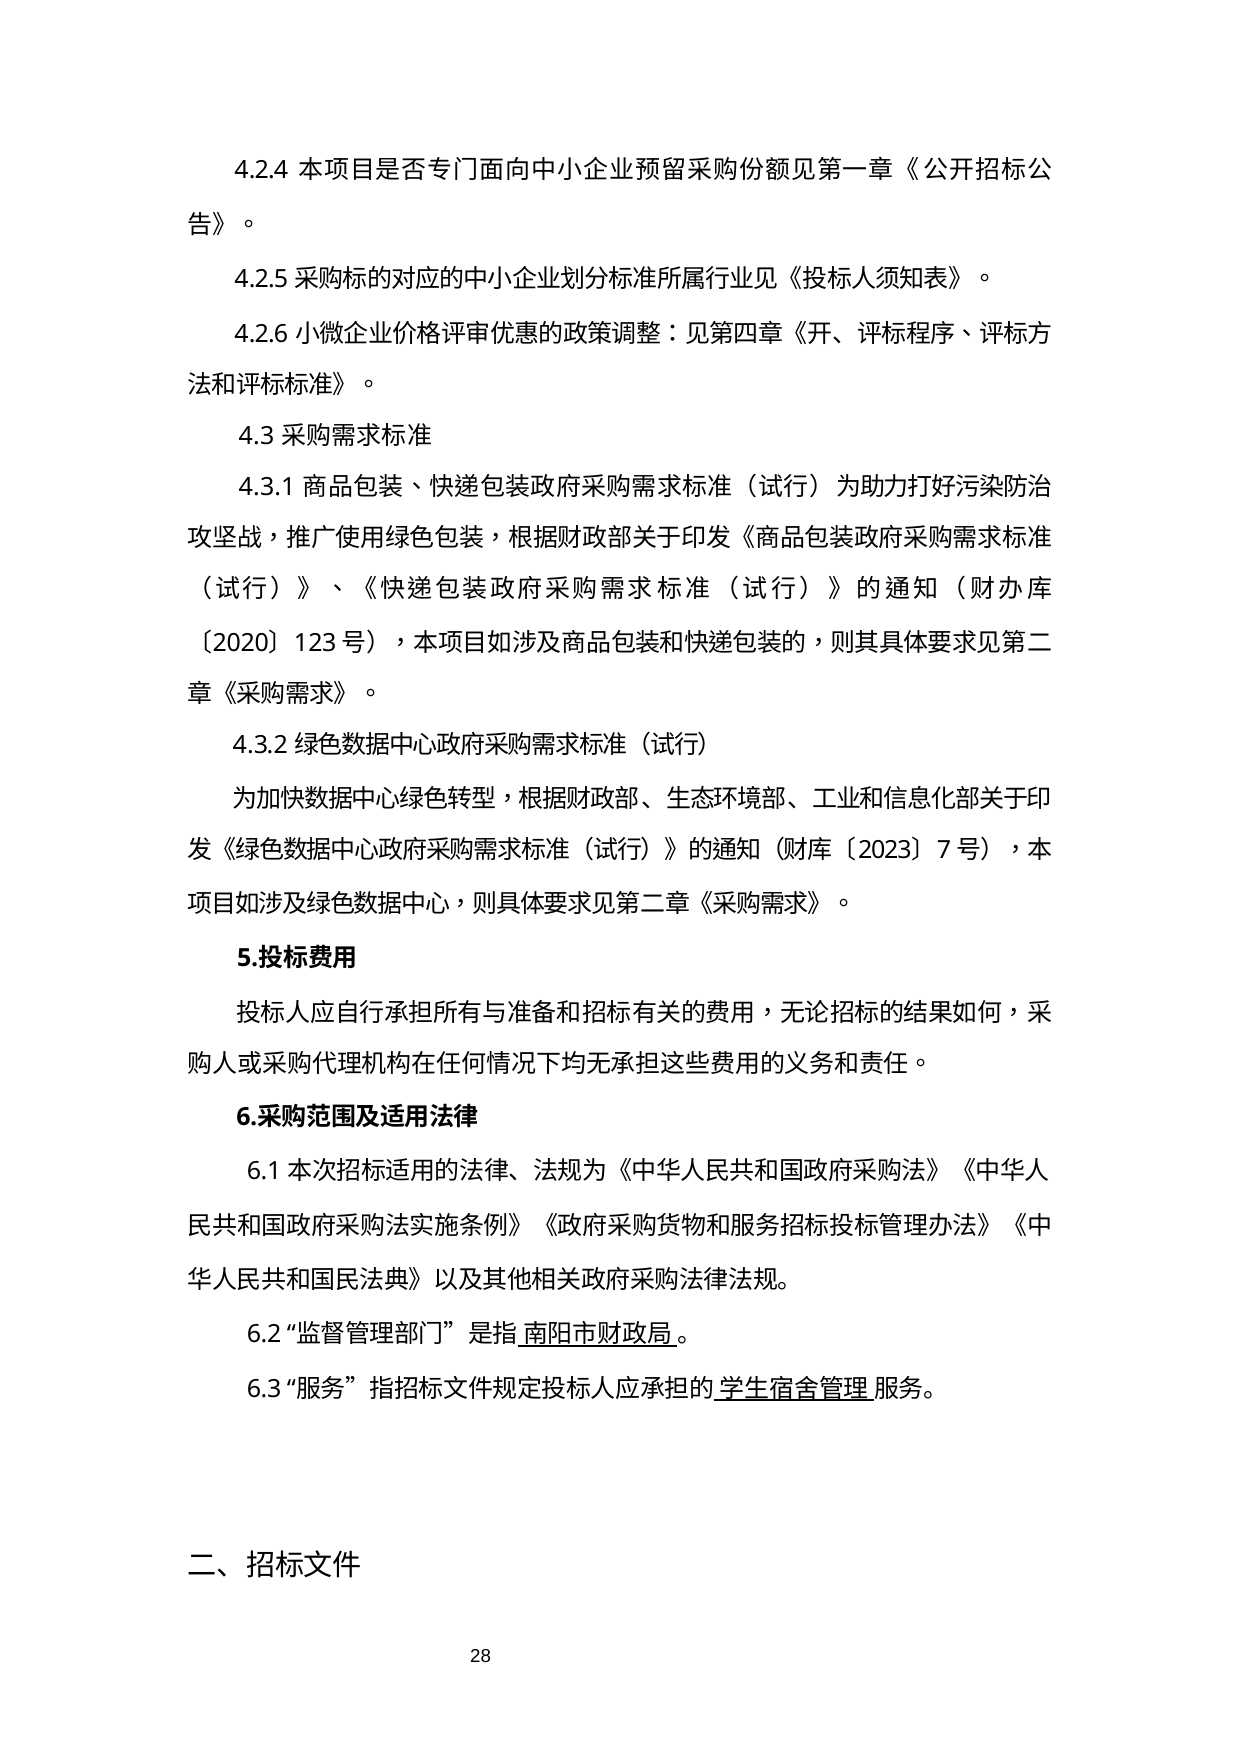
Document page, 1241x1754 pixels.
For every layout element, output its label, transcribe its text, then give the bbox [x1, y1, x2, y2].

text 4.2.5 采购标的对应的中小企业划分标准所属行业见《投标人须知表》。 [187, 259, 1053, 295]
text 4.3.2 绿色数据中心政府采购需求标准（试行） [187, 727, 1053, 761]
text 4.2.6 小微企业价格评审优惠的政策调整：见第四章《开、评标程序、评标方法和评标标准》。 [187, 313, 1053, 400]
text 4.2.4 本项目是否专门面向中小企业预留采购份额见第一章《公开招标公告》。 [187, 150, 1053, 241]
text 5.投标费用 [187, 938, 1053, 974]
text 为加快数据中心绿色转型，根据财政部、生态环境部、工业和信息化部关于印发《绿色数据中心政府采购需求标准（试行）》的通知（财库〔2023〕7号），本项目如涉及绿色数据中心，则具体要求见第二章《采购需求》。 [187, 778, 1053, 920]
text 6.1 本次招标适用的法律、法规为《中华人民共和国政府采购法》《中华人民共和国政府采购法实施条例》《政府采购货物和服务招标投标管理办法》《中华人民共和国民法典》以及其他相关政府采购法律法规。 [187, 1151, 1053, 1296]
text 4.3.1 商品包装、快递包装政府采购需求标准（试行）为助力打好污染防治攻坚战，推广使用绿色包装，根据财政部关于印发《商品包装政府采购需求标准（试行）》、《快递包装政府采购需求标准（试行）》的通知（财办库〔2020〕123号），本项目如涉及商品包装和快递包装的，则其具体要求见第二章《采购需求》。 [187, 468, 1053, 710]
text 6.采购范围及适用法律 [187, 1096, 1053, 1133]
text 投标人应自行承担所有与准备和招标有关的费用，无论招标的结果如何，采购人或采购代理机构在任何情况下均无承担这些费用的义务和责任。 [187, 992, 1053, 1079]
text 二、招标文件 [187, 1541, 1053, 1583]
text 4.3 采购需求标准 [187, 417, 1053, 451]
text 6.3 “服务”指招标文件规定投标人应承担的 学生宿舍管理 服务。 [187, 1368, 1053, 1404]
text 6.2 “监督管理部门”是指 南阳市财政局 。 [187, 1314, 1053, 1350]
